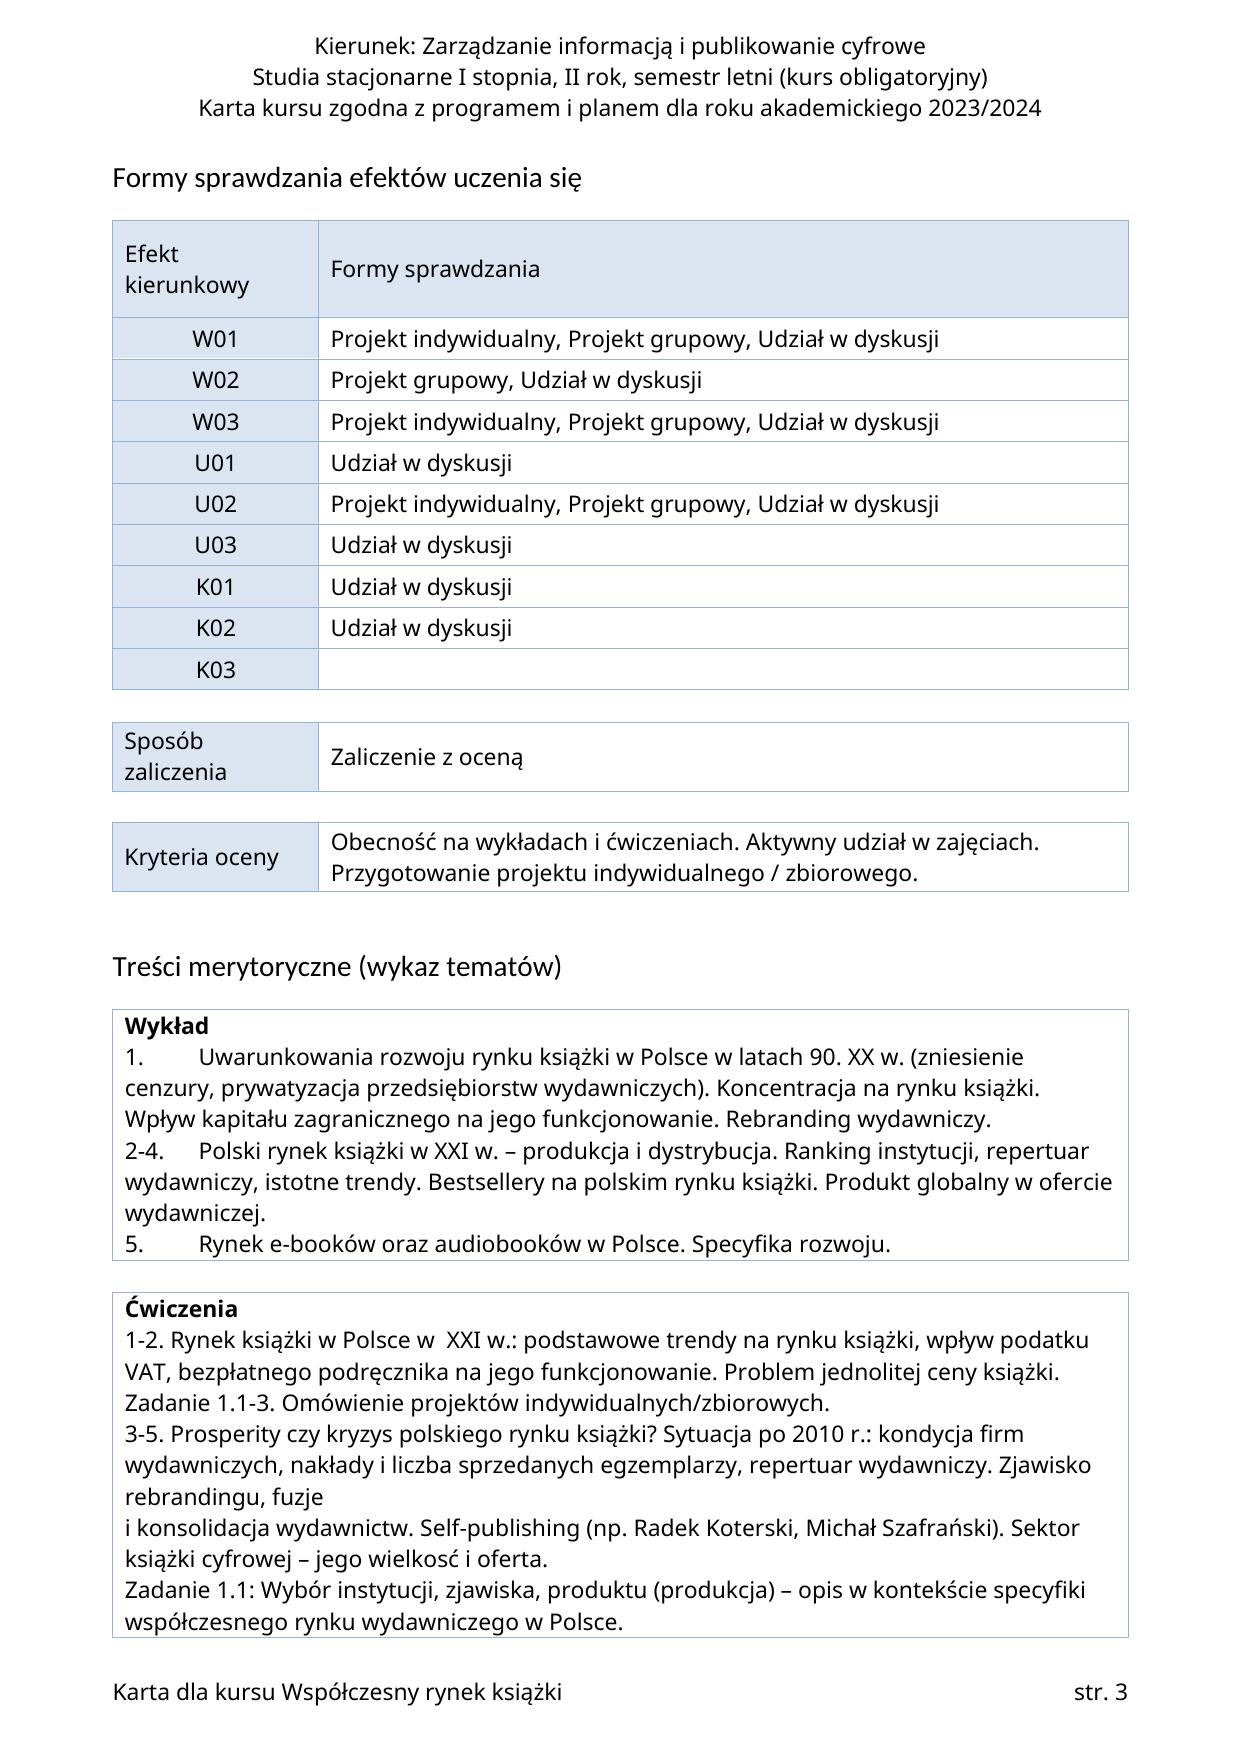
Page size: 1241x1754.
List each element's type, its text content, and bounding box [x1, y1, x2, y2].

table_cell W01 [113, 318, 318, 358]
table_header Formy sprawdzania [319, 221, 1128, 317]
table_cell Projekt indywidualny, Projekt grupowy, Udział w dyskusji [319, 318, 1128, 358]
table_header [113, 1293, 1128, 1637]
table_cell [319, 649, 1128, 689]
table_header Wykład 1. Uwarunkowania rozwoju rynku książki w Polsce w latach 90. XX w. (zniesienie cenzury, prywatyzacja przedsiębiorstw wydawniczych). Koncentracja na rynku książki. Wpływ kapitału zagranicznego na jego funkcjonowanie. Rebranding wydawniczy. 2-4. Polski rynek książki w XXI w. – produkcja i dystrybucja. Ranking instytucji, repertuar wydawniczy, istotne trendy. Bestsellery na polskim rynku książki. Produkt globalny w ofercie wydawniczej. 5. Rynek e-booków oraz audiobooków w Polsce. Specyfika rozwoju. [113, 1010, 1128, 1259]
table_header Zaliczenie z oceną [319, 723, 1128, 791]
table_header Sposób zaliczenia [113, 723, 318, 791]
table_cell Udział w dyskusji [319, 442, 1128, 483]
table_cell Udział w dyskusji [319, 525, 1128, 565]
table_cell Udział w dyskusji [319, 608, 1128, 648]
table_cell K02 [113, 608, 318, 648]
subtitle Formy sprawdzania efektów uczenia się [112, 159, 1128, 195]
table_cell K03 [113, 649, 318, 689]
table_cell Projekt indywidualny, Projekt grupowy, Udział w dyskusji [319, 401, 1128, 441]
table_cell U01 [113, 442, 318, 483]
table_cell Projekt grupowy, Udział w dyskusji [319, 360, 1128, 400]
table_header Kryteria oceny [113, 823, 318, 891]
table_cell K01 [113, 566, 318, 607]
table_header Efekt kierunkowy [113, 221, 318, 317]
table_cell Udział w dyskusji [319, 566, 1128, 607]
subtitle Treści merytoryczne (wykaz tematów) [112, 948, 1128, 983]
table_cell Projekt indywidualny, Projekt grupowy, Udział w dyskusji [319, 484, 1128, 524]
table_cell W03 [113, 401, 318, 441]
table_header Obecność na wykładach i ćwiczeniach. Aktywny udział w zajęciach. Przygotowanie projektu indywidualnego / zbiorowego. [319, 823, 1128, 891]
table_cell U03 [113, 525, 318, 565]
table_cell U02 [113, 484, 318, 524]
table_cell W02 [113, 360, 318, 400]
